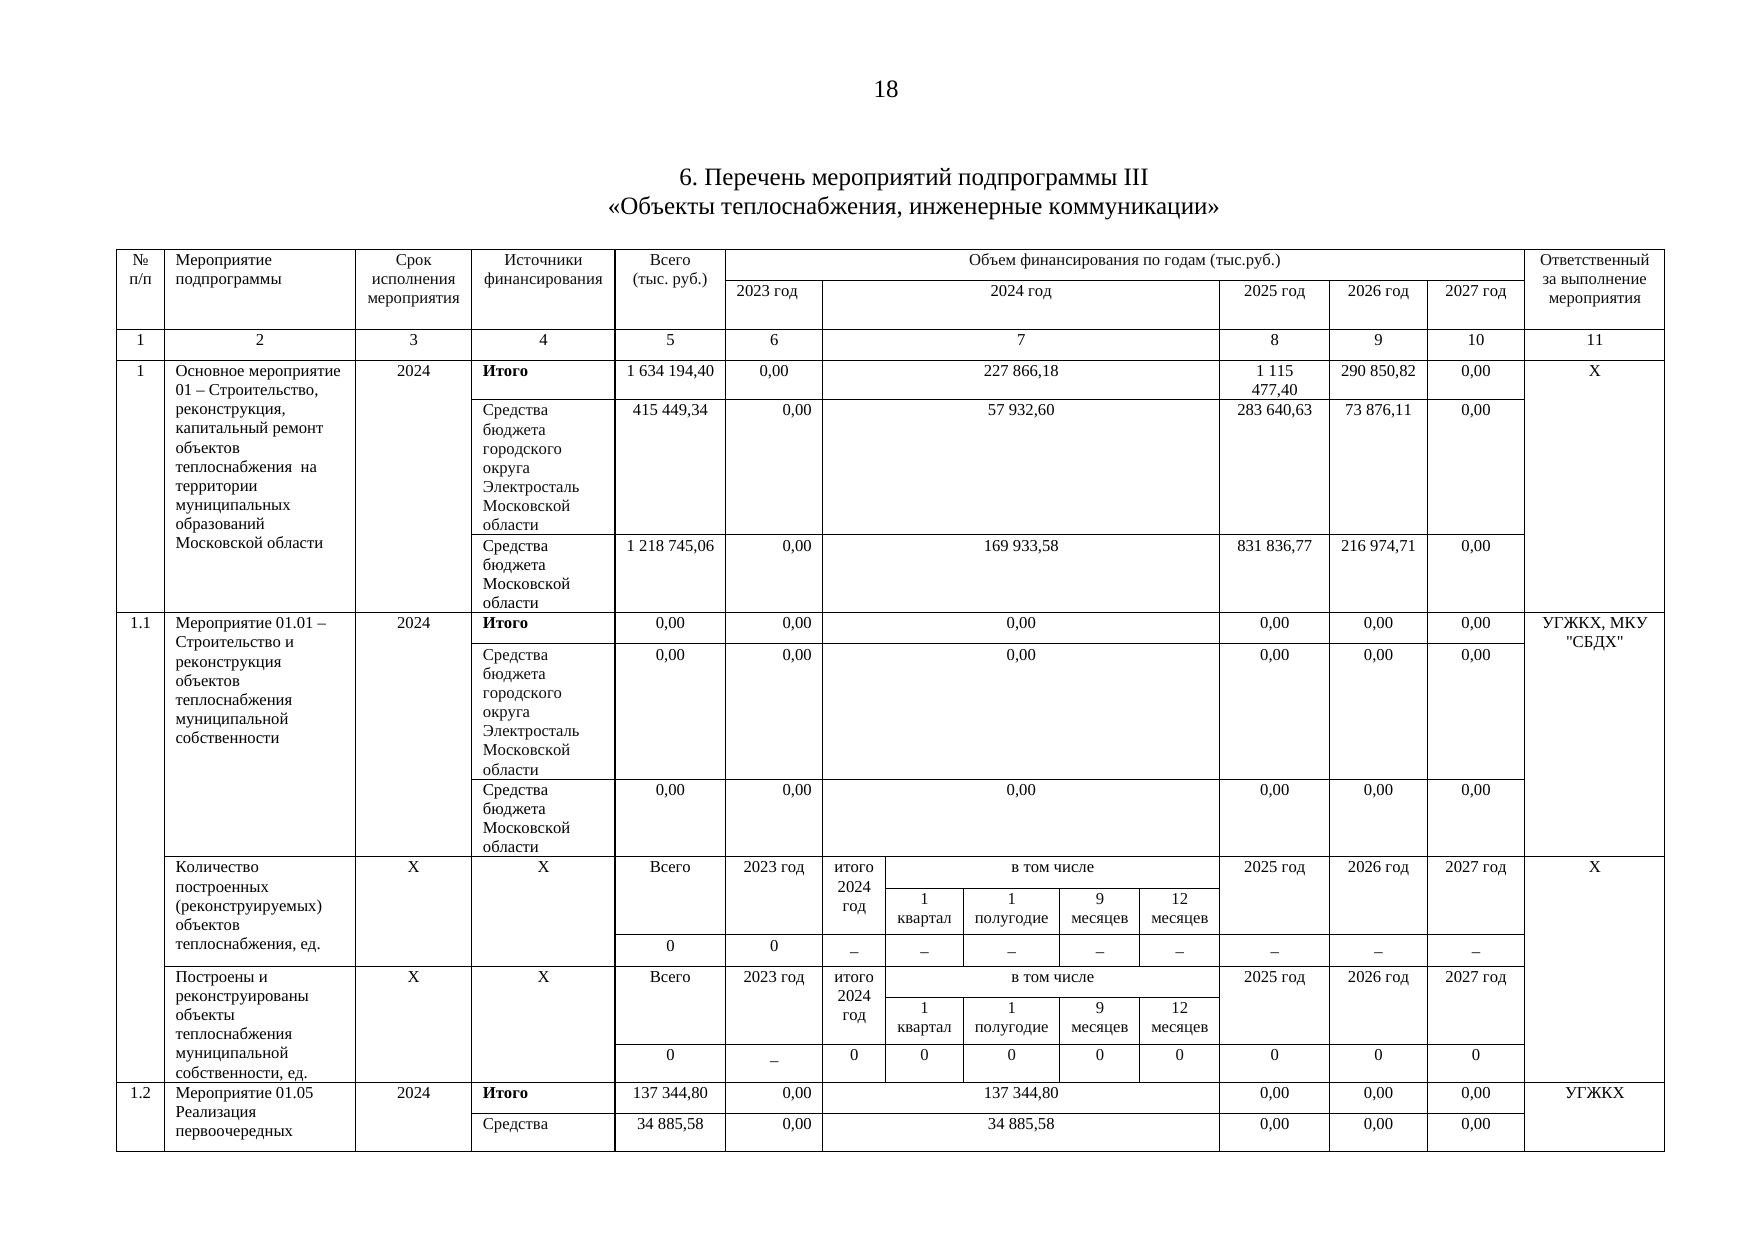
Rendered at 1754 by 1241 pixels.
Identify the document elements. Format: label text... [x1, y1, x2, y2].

table_cell 34 885,58 [616, 1114, 725, 1151]
table_cell Количество построенных (реконструируемых) объектов теплоснабжения, ед. [165, 857, 355, 966]
table_cell 0,00 [1428, 644, 1524, 778]
table_cell УГЖКХ, МКУ "СБДХ" [1525, 613, 1664, 856]
text 6. Перечень мероприятий подпрограммы III [118, 162, 1653, 191]
table_cell 2025 год [1220, 857, 1329, 934]
table_cell _ [1330, 935, 1427, 966]
table_cell 0,00 [1330, 780, 1427, 856]
table_cell 0 [616, 1045, 725, 1082]
table_cell 0 [964, 1045, 1059, 1082]
table_cell 0,00 [1428, 400, 1524, 534]
table_cell 0 [1428, 1045, 1524, 1082]
table_cell итого 2024 год [823, 857, 885, 934]
table_cell 0,00 [1330, 613, 1427, 643]
table_header Объем финансирования по годам (тыс.руб.) [726, 250, 1524, 280]
table_cell 34 885,58 [823, 1114, 1219, 1151]
table_cell 0,00 [1220, 613, 1329, 643]
table_header Мероприятие подпрограммы [165, 250, 355, 328]
table_cell 1 полугодие [964, 998, 1059, 1044]
table_cell 11 [1525, 330, 1664, 360]
table_cell 0 [616, 935, 725, 966]
table_cell Мероприятие 01.05 Реализация первоочередных мероприятий по капитальному ремонту, приобретению, монтажу и вводу в эксплуатацию объектов теплоснабжения (в том числе технологическое присоединение) [165, 1083, 355, 1151]
table_cell 2025 год [1220, 281, 1329, 328]
table_cell 1.1 [117, 613, 164, 1082]
text «Объекты теплоснабжения, инженерные коммуникации» [118, 191, 1653, 220]
table_cell _ [823, 935, 885, 966]
table_cell 2023 год [726, 281, 822, 328]
table_cell 0,00 [726, 361, 822, 399]
table_cell 12 месяцев [1140, 998, 1219, 1044]
table_cell _ [886, 935, 963, 966]
table_cell 0,00 [726, 1114, 822, 1151]
table_header № п/п [117, 250, 164, 328]
table_cell _ [1428, 935, 1524, 966]
table_cell Х [472, 857, 614, 966]
table_cell Всего [616, 857, 725, 934]
table_cell 0,00 [726, 613, 822, 643]
table_cell 0,00 [1220, 780, 1329, 856]
table_cell 9 месяцев [1060, 998, 1139, 1044]
table_cell 1 квартал [886, 998, 963, 1044]
table_cell 2026 год [1330, 857, 1427, 934]
table_cell 2027 год [1428, 857, 1524, 934]
table_cell 0,00 [1220, 644, 1329, 778]
table_cell 0,00 [616, 644, 725, 778]
table_cell 0,00 [823, 613, 1219, 643]
table_cell 3 [356, 330, 471, 360]
table_cell 2026 год [1330, 281, 1427, 328]
table_cell 0,00 [1428, 613, 1524, 643]
table_cell 216 974,71 [1330, 535, 1427, 612]
table_cell Итого [472, 613, 614, 643]
table_cell 227 866,18 [823, 361, 1219, 399]
table_cell 1 [117, 330, 164, 360]
table_cell 1 634 194,40 [616, 361, 725, 399]
table_cell 415 449,34 [616, 400, 725, 534]
table_cell 2024 год [823, 281, 1219, 328]
table_cell 0 [1140, 1045, 1219, 1082]
table_cell 0,00 [823, 780, 1219, 856]
table_cell 4 [472, 330, 614, 360]
table_cell 9 [1330, 330, 1427, 360]
table_cell 0 [1220, 1045, 1329, 1082]
table_cell 0,00 [1428, 535, 1524, 612]
table_cell 0,00 [616, 613, 725, 643]
table_cell 12 месяцев [1140, 889, 1219, 934]
table_cell Х [356, 857, 471, 966]
table_cell 10 [1428, 330, 1524, 360]
table_cell в том числе [886, 967, 1219, 997]
table_cell 0,00 [616, 780, 725, 856]
table_cell 1 [117, 361, 164, 612]
table_cell Х [356, 967, 471, 1082]
table_cell в том числе [886, 857, 1219, 887]
table_cell Всего [616, 967, 725, 1044]
table_cell _ [1140, 935, 1219, 966]
table_cell 0,00 [1220, 1114, 1329, 1151]
table_cell 6 [726, 330, 822, 360]
table_cell 1 115 477,40 [1220, 361, 1329, 399]
table_cell 7 [823, 330, 1219, 360]
table_cell 169 933,58 [823, 535, 1219, 612]
table_cell Итого [472, 1083, 614, 1113]
table_cell 290 850,82 [1330, 361, 1427, 399]
table_cell 0,00 [1428, 361, 1524, 399]
table_cell 0,00 [1330, 1083, 1427, 1113]
table_cell УГЖКХ [1525, 1083, 1664, 1151]
table_cell 0,00 [726, 1083, 822, 1113]
table_header Срок исполнения мероприятия [356, 250, 471, 328]
table_cell 831 836,77 [1220, 535, 1329, 612]
table_cell 0,00 [1428, 780, 1524, 856]
table_cell 2025 год [1220, 967, 1329, 1044]
table_cell 0,00 [726, 535, 822, 612]
table_cell _ [1060, 935, 1139, 966]
table_header Источники финансирования [472, 250, 614, 328]
table_cell 57 932,60 [823, 400, 1219, 534]
table_cell 2024 [356, 613, 471, 856]
table_cell 0,00 [726, 644, 822, 778]
table_cell 2024 [356, 1083, 471, 1151]
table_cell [472, 1114, 614, 1151]
table_cell _ [964, 935, 1059, 966]
table_cell Средства бюджета Московской области [472, 780, 614, 856]
table_cell Средства бюджета Московской области [472, 535, 614, 612]
table_header Всего (тыс. руб.) [616, 250, 725, 328]
table_cell 137 344,80 [823, 1083, 1219, 1113]
table_cell 5 [616, 330, 725, 360]
table_cell 0 [1330, 1045, 1427, 1082]
table_cell Средства бюджета городского округа Электросталь Московской области [472, 400, 614, 534]
table_cell 2026 год [1330, 967, 1427, 1044]
table_cell _ [1220, 935, 1329, 966]
table_cell Х [472, 967, 614, 1082]
table_cell 0,00 [726, 780, 822, 856]
table_cell 0,00 [1220, 1083, 1329, 1113]
table_cell 0 [1060, 1045, 1139, 1082]
table_cell 1 218 745,06 [616, 535, 725, 612]
table_cell 2027 год [1428, 967, 1524, 1044]
table_cell 73 876,11 [1330, 400, 1427, 534]
table_cell 2023 год [726, 967, 822, 1044]
table_cell Средства бюджета городского округа Электросталь Московской области [472, 644, 614, 778]
table_cell Итого [472, 361, 614, 399]
table_cell 1.2 [117, 1083, 164, 1151]
table_cell 2 [165, 330, 355, 360]
table_cell 0 [823, 1045, 885, 1082]
table_cell 0,00 [1428, 1083, 1524, 1113]
table_cell Мероприятие 01.01 – Строительство и реконструкция объектов теплоснабжения муниципальной собственности [165, 613, 355, 856]
table_cell 2023 год [726, 857, 822, 934]
table_cell 1 полугодие [964, 889, 1059, 934]
table_cell 1 квартал [886, 889, 963, 934]
table_header Ответственный за выполнение мероприятия [1525, 250, 1664, 328]
table_cell 8 [1220, 330, 1329, 360]
table_cell 0,00 [1330, 1114, 1427, 1151]
table_cell Основное мероприятие 01 – Строительство, реконструкция, капитальный ремонт объектов теплоснабжения на территории муниципальных образований Московской области [165, 361, 355, 612]
table_cell 2024 [356, 361, 471, 612]
table_cell Х [1525, 361, 1664, 612]
table_cell _ [726, 1045, 822, 1082]
table_cell X [1525, 857, 1664, 1082]
table_cell итого 2024 год [823, 967, 885, 1044]
table_cell 0 [886, 1045, 963, 1082]
table_cell 0,00 [1330, 644, 1427, 778]
table_cell 2027 год [1428, 281, 1524, 328]
table_cell 283 640,63 [1220, 400, 1329, 534]
table_cell 0,00 [823, 644, 1219, 778]
table_cell 137 344,80 [616, 1083, 725, 1113]
table_cell 9 месяцев [1060, 889, 1139, 934]
table_cell 0 [726, 935, 822, 966]
table_cell Построены и реконструированы объекты теплоснабжения муниципальной собственности, ед. [165, 967, 355, 1082]
table_cell 0,00 [1428, 1114, 1524, 1151]
table_cell 0,00 [726, 400, 822, 534]
